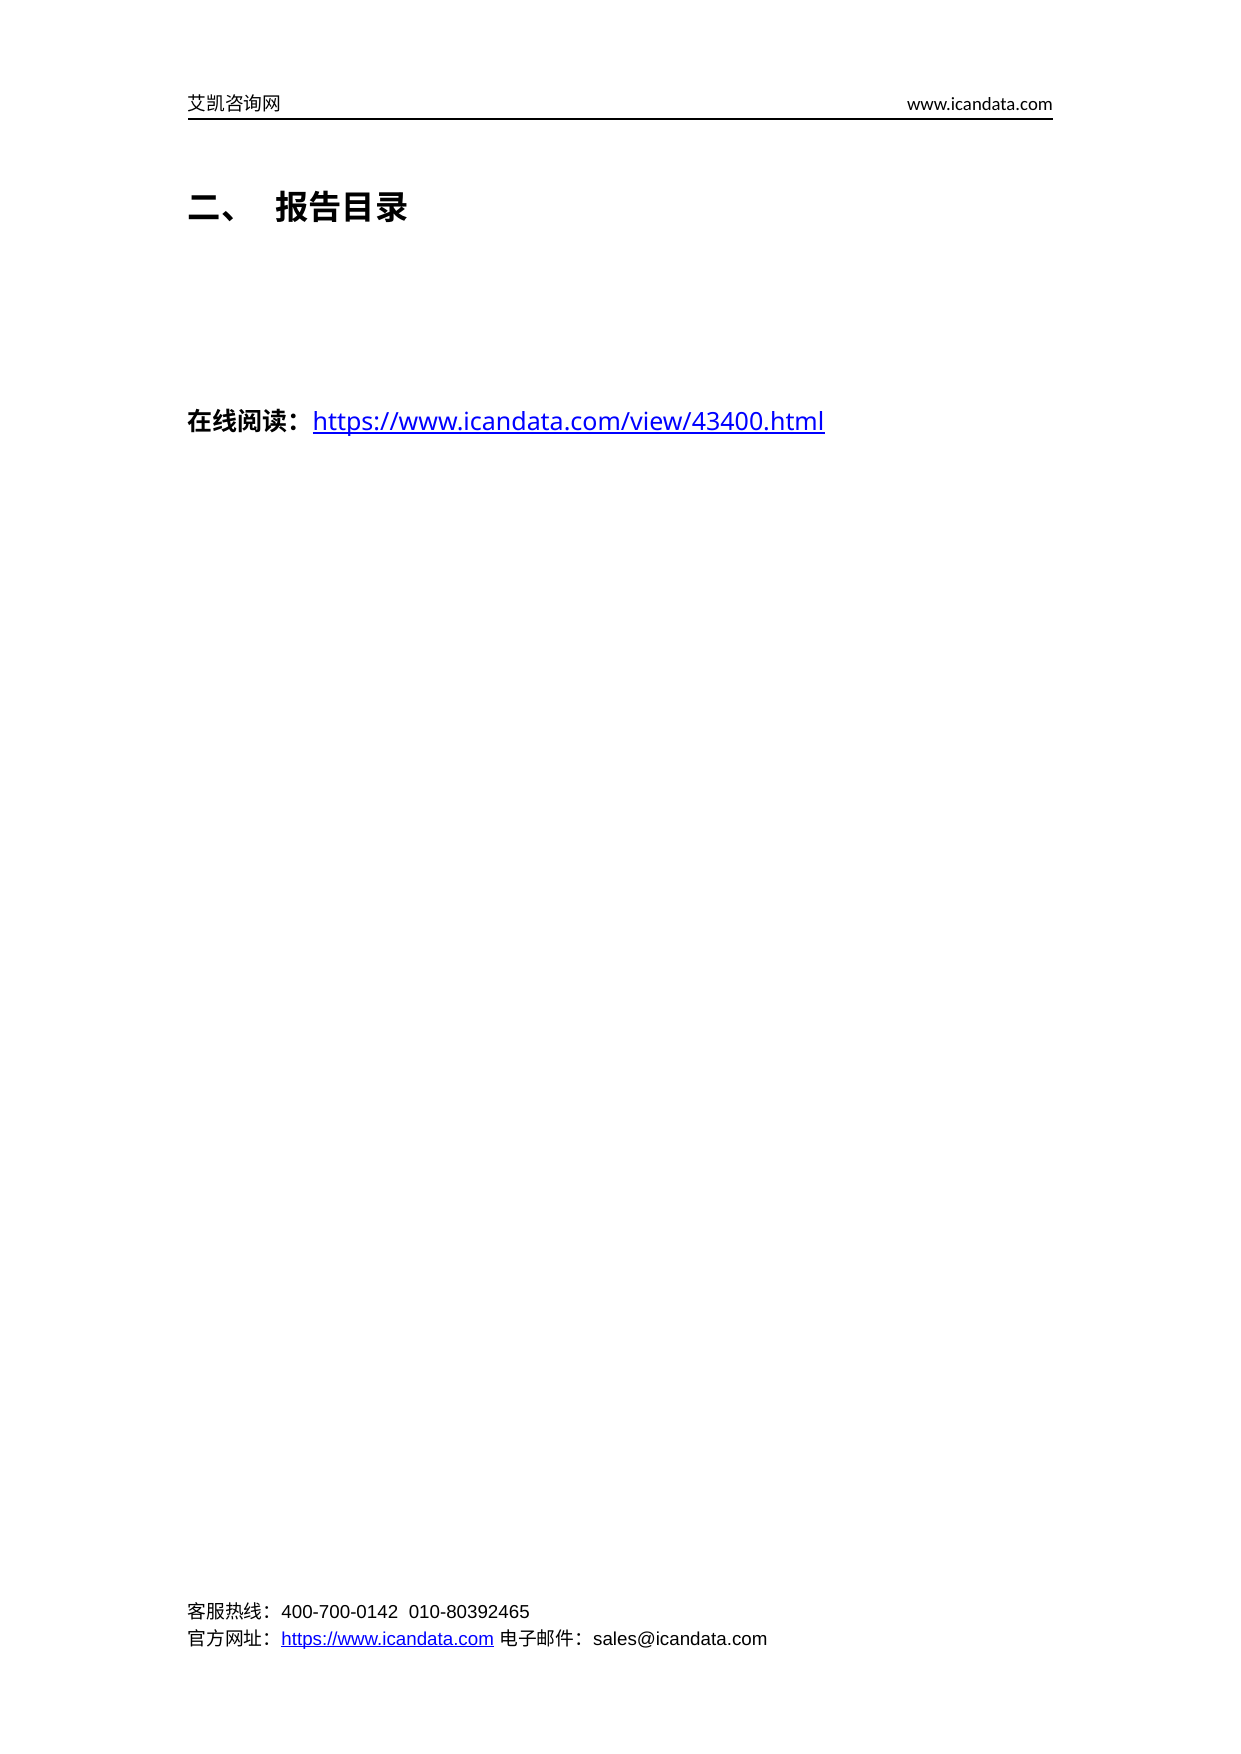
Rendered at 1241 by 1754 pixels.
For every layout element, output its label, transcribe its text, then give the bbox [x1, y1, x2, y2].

text 在线阅读：https://www.icandata.com/view/43400.html [187, 387, 1053, 452]
subtitle 报告目录 [187, 172, 1053, 237]
